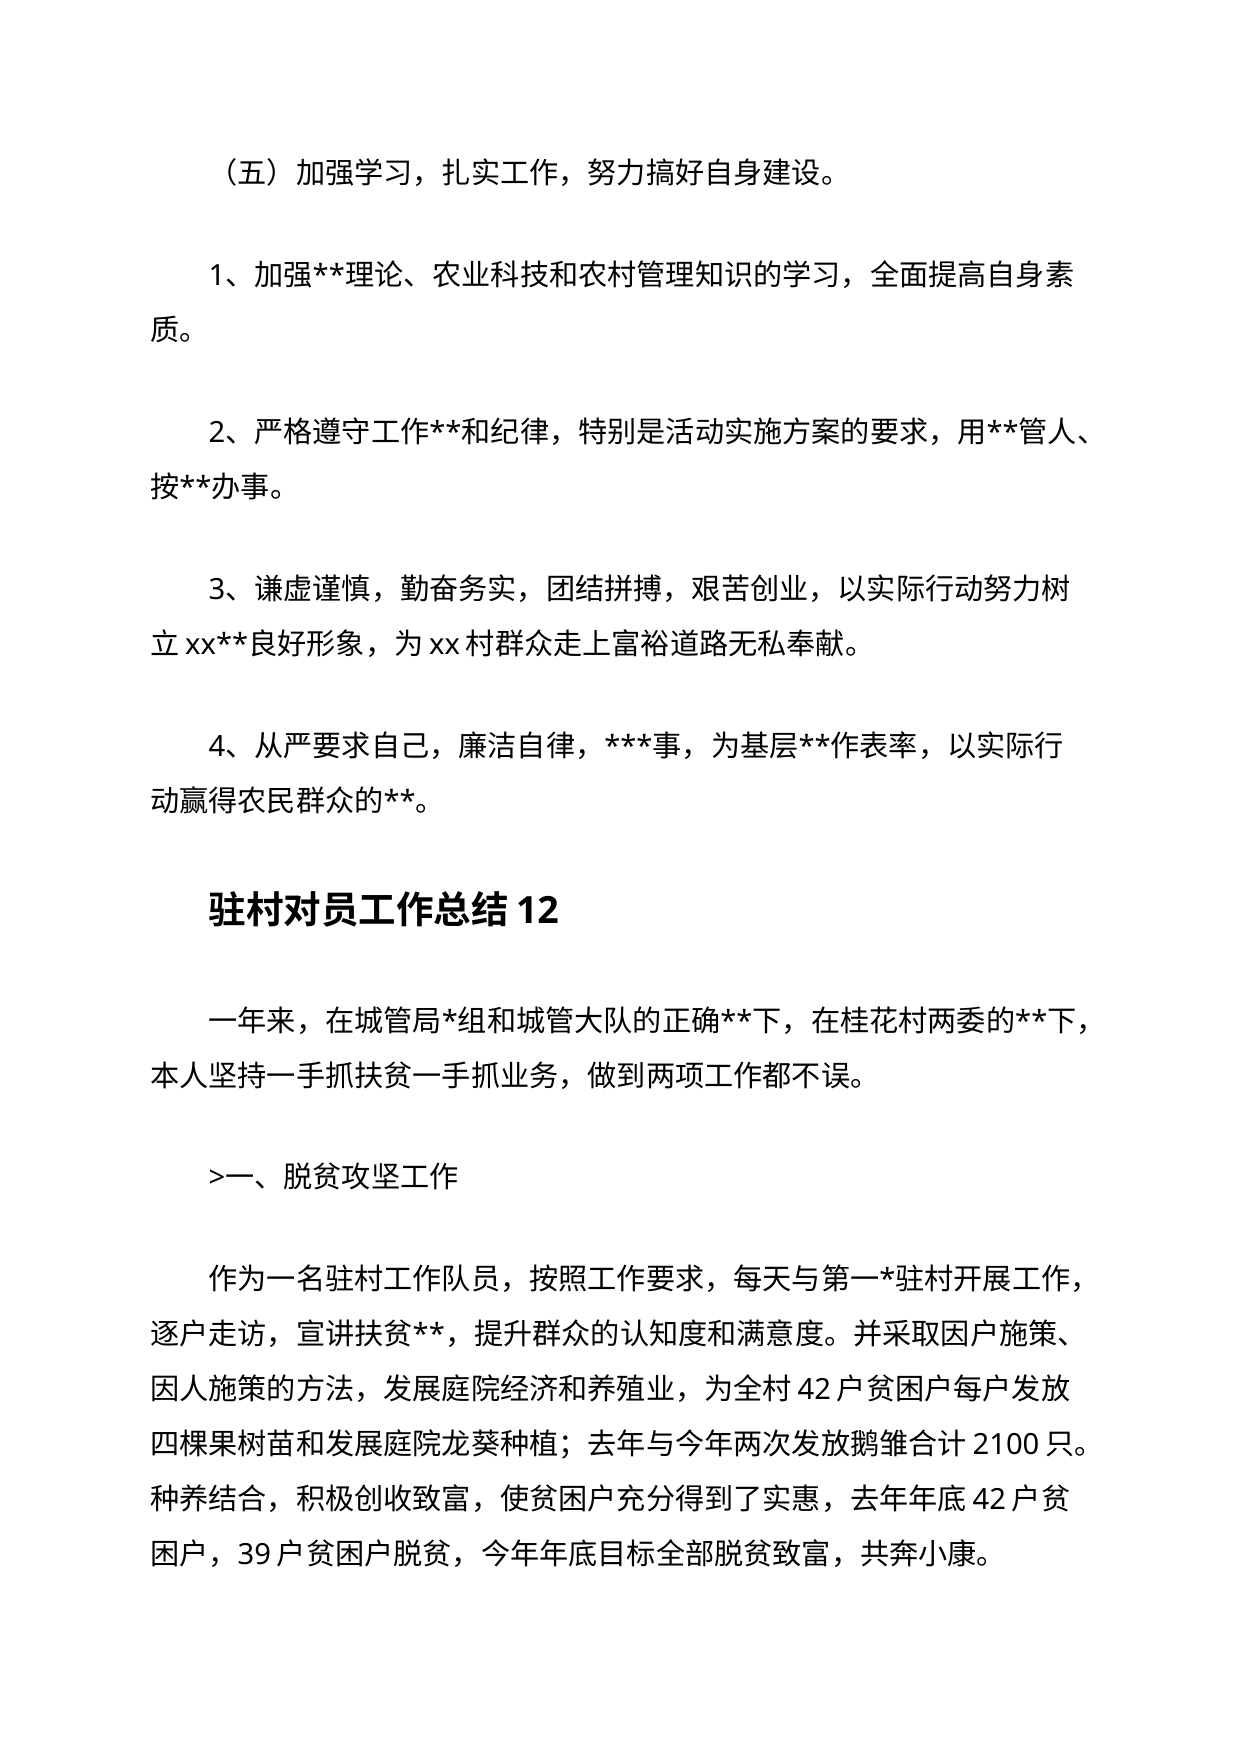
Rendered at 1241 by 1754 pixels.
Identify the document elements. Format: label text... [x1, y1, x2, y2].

text 2、严格遵守工作**和纪律，特别是活动实施方案的要求，用**管人、按**办事。 [150, 408, 1090, 506]
text 一年来，在城管局*组和城管大队的正确**下，在桂花村两委的**下，本人坚持一手抓扶贫一手抓业务，做到两项工作都不误。 [150, 997, 1090, 1094]
text 作为一名驻村工作队员，按照工作要求，每天与第一*驻村开展工作，逐户走访，宣讲扶贫**，提升群众的认知度和满意度。并采取因户施策、因人施策的方法，发展庭院经济和养殖业，为全村42户贫困户每户发放四棵果树苗和发展庭院龙葵种植；去年与今年两次发放鹅雏合计2100只。种养结合，积极创收致富，使贫困户充分得到了实惠，去年年底42户贫困户，39户贫困户脱贫，今年年底目标全部脱贫致富，共奔小康。 [150, 1256, 1090, 1573]
text 驻村对员工作总结12 [150, 879, 1090, 934]
text 4、从严要求自己，廉洁自律，***事，为基层**作表率，以实际行动赢得农民群众的**。 [150, 722, 1090, 820]
text 1、加强**理论、农业科技和农村管理知识的学习，全面提高自身素质。 [150, 252, 1090, 349]
text （五）加强学习，扎实工作，努力搞好自身建设。 [150, 150, 1090, 192]
text 3、谦虚谨慎，勤奋务实，团结拼搏，艰苦创业，以实际行动努力树立xx**良好形象，为xx村群众走上富裕道路无私奉献。 [150, 566, 1090, 663]
text >一、脱贫攻坚工作 [150, 1154, 1090, 1196]
